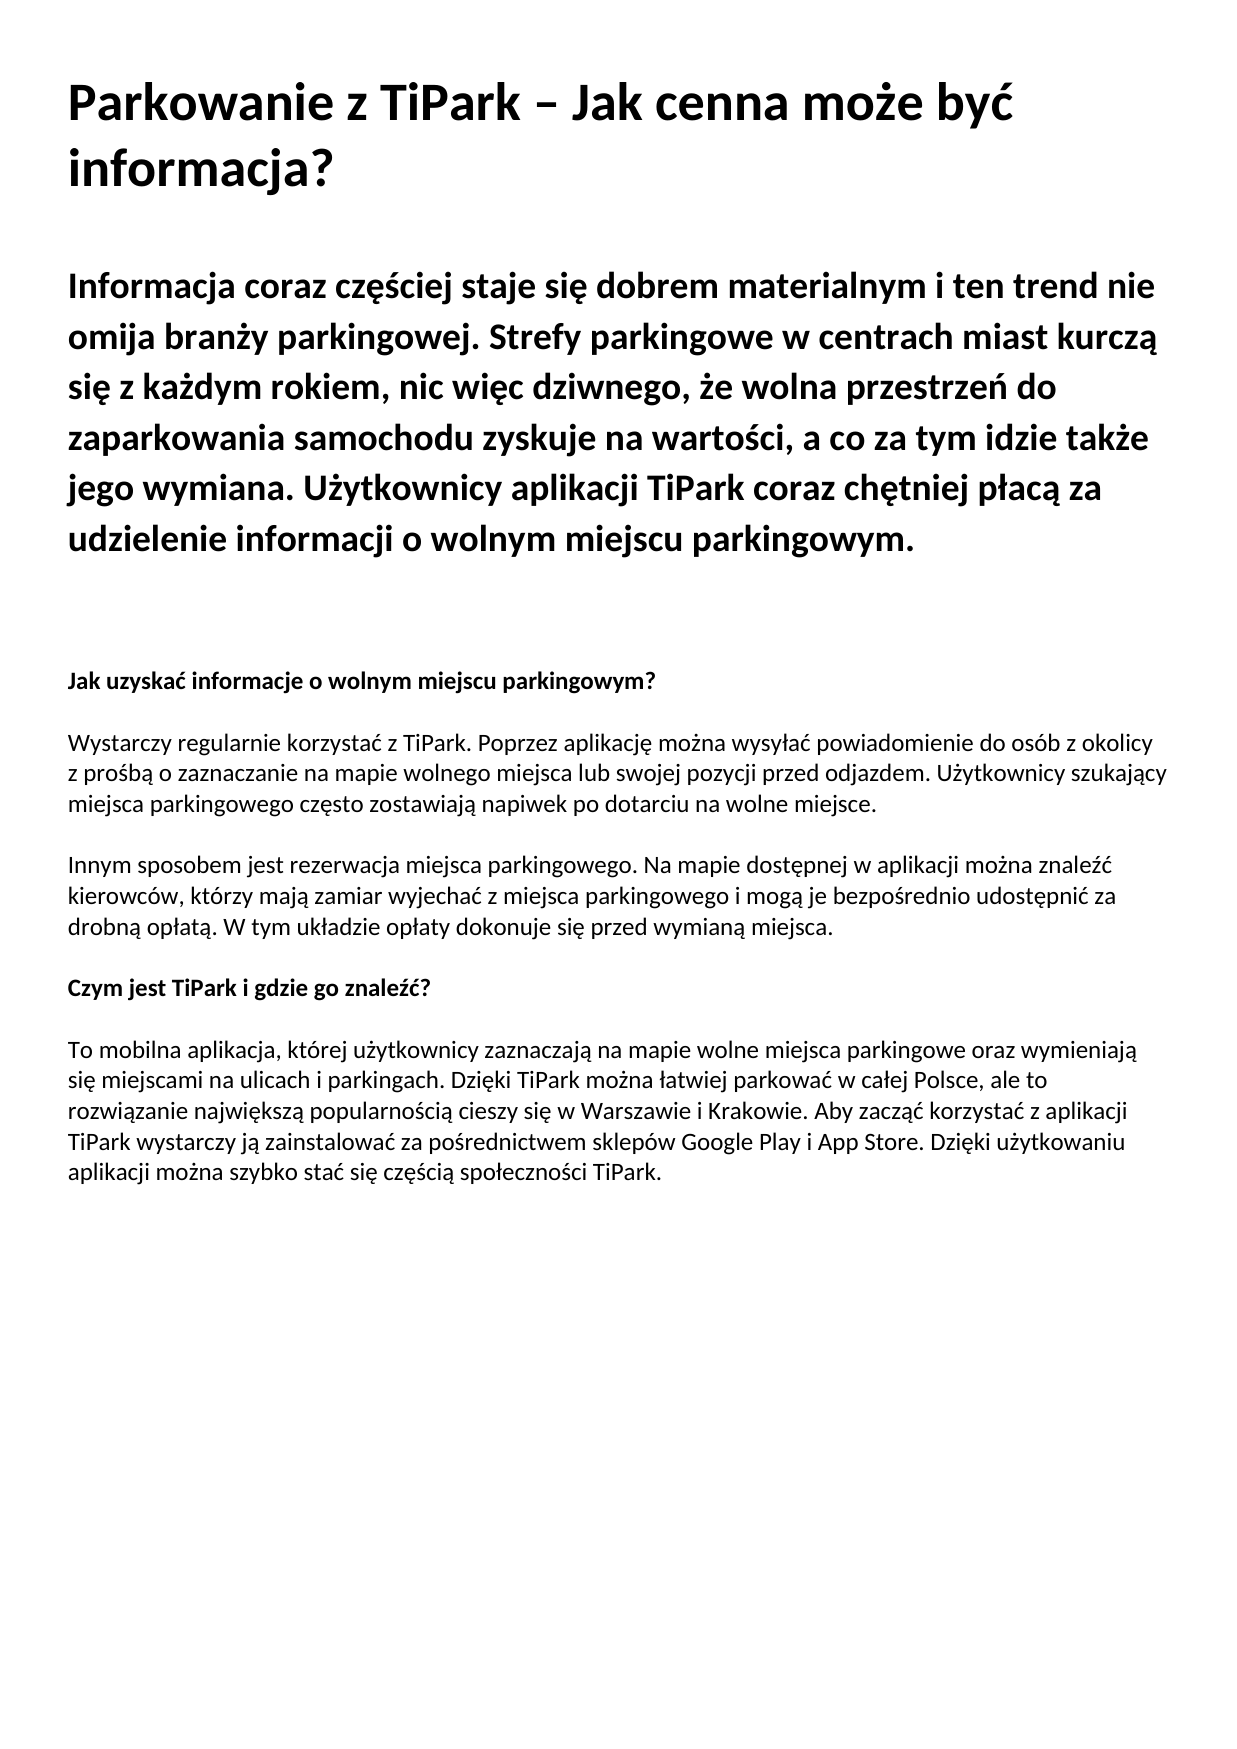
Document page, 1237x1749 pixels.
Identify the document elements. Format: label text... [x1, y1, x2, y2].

text Innym sposobem jest rezerwacja miejsca parkingowego. Na mapie dostępnej w aplikacji można znaleźć kierowców, którzy mają zamiar wyjechać z miejsca parkingowego i mogą je bezpośrednio udostępnić za drobną opłatą. W tym układzie opłaty dokonuje się przed wymianą miejsca. [68, 849, 1169, 941]
text Jak uzyskać informacje o wolnym miejscu parkingowym? [68, 665, 1169, 696]
text Czym jest TiPark i gdzie go znaleźć? [68, 972, 1169, 1003]
text To mobilna aplikacja, której użytkownicy zaznaczają na mapie wolne miejsca parkingowe oraz wymieniają się miejscami na ulicach i parkingach. Dzięki TiPark można łatwiej parkować w całej Polsce, ale to rozwiązanie największą popularnością cieszy się w Warszawie i Krakowie. Aby zacząć korzystać z aplikacji TiPark wystarczy ją zainstalować za pośrednictwem sklepów Google Play i App Store. Dzięki użytkowaniu aplikacji można szybko stać się częścią społeczności TiPark. [68, 1034, 1169, 1187]
text Parkowanie z TiPark – Jak cenna może być informacja? [68, 68, 1169, 200]
text Wystarczy regularnie korzystać z TiPark. Poprzez aplikację można wysyłać powiadomienie do osób z okolicy z prośbą o zaznaczanie na mapie wolnego miejsca lub swojej pozycji przed odjazdem. Użytkownicy szukający miejsca parkingowego często zostawiają napiwek po dotarciu na wolne miejsce. [68, 727, 1169, 818]
text Informacja coraz częściej staje się dobrem materialnym i ten trend nie omija branży parkingowej. Strefy parkingowe w centrach miast kurczą się z każdym rokiem, nic więc dziwnego, że wolna przestrzeń do zaparkowania samochodu zyskuje na wartości, a co za tym idzie także jego wymiana. Użytkownicy aplikacji TiPark coraz chętniej płacą za udzielenie informacji o wolnym miejscu parkingowym. [68, 262, 1169, 560]
